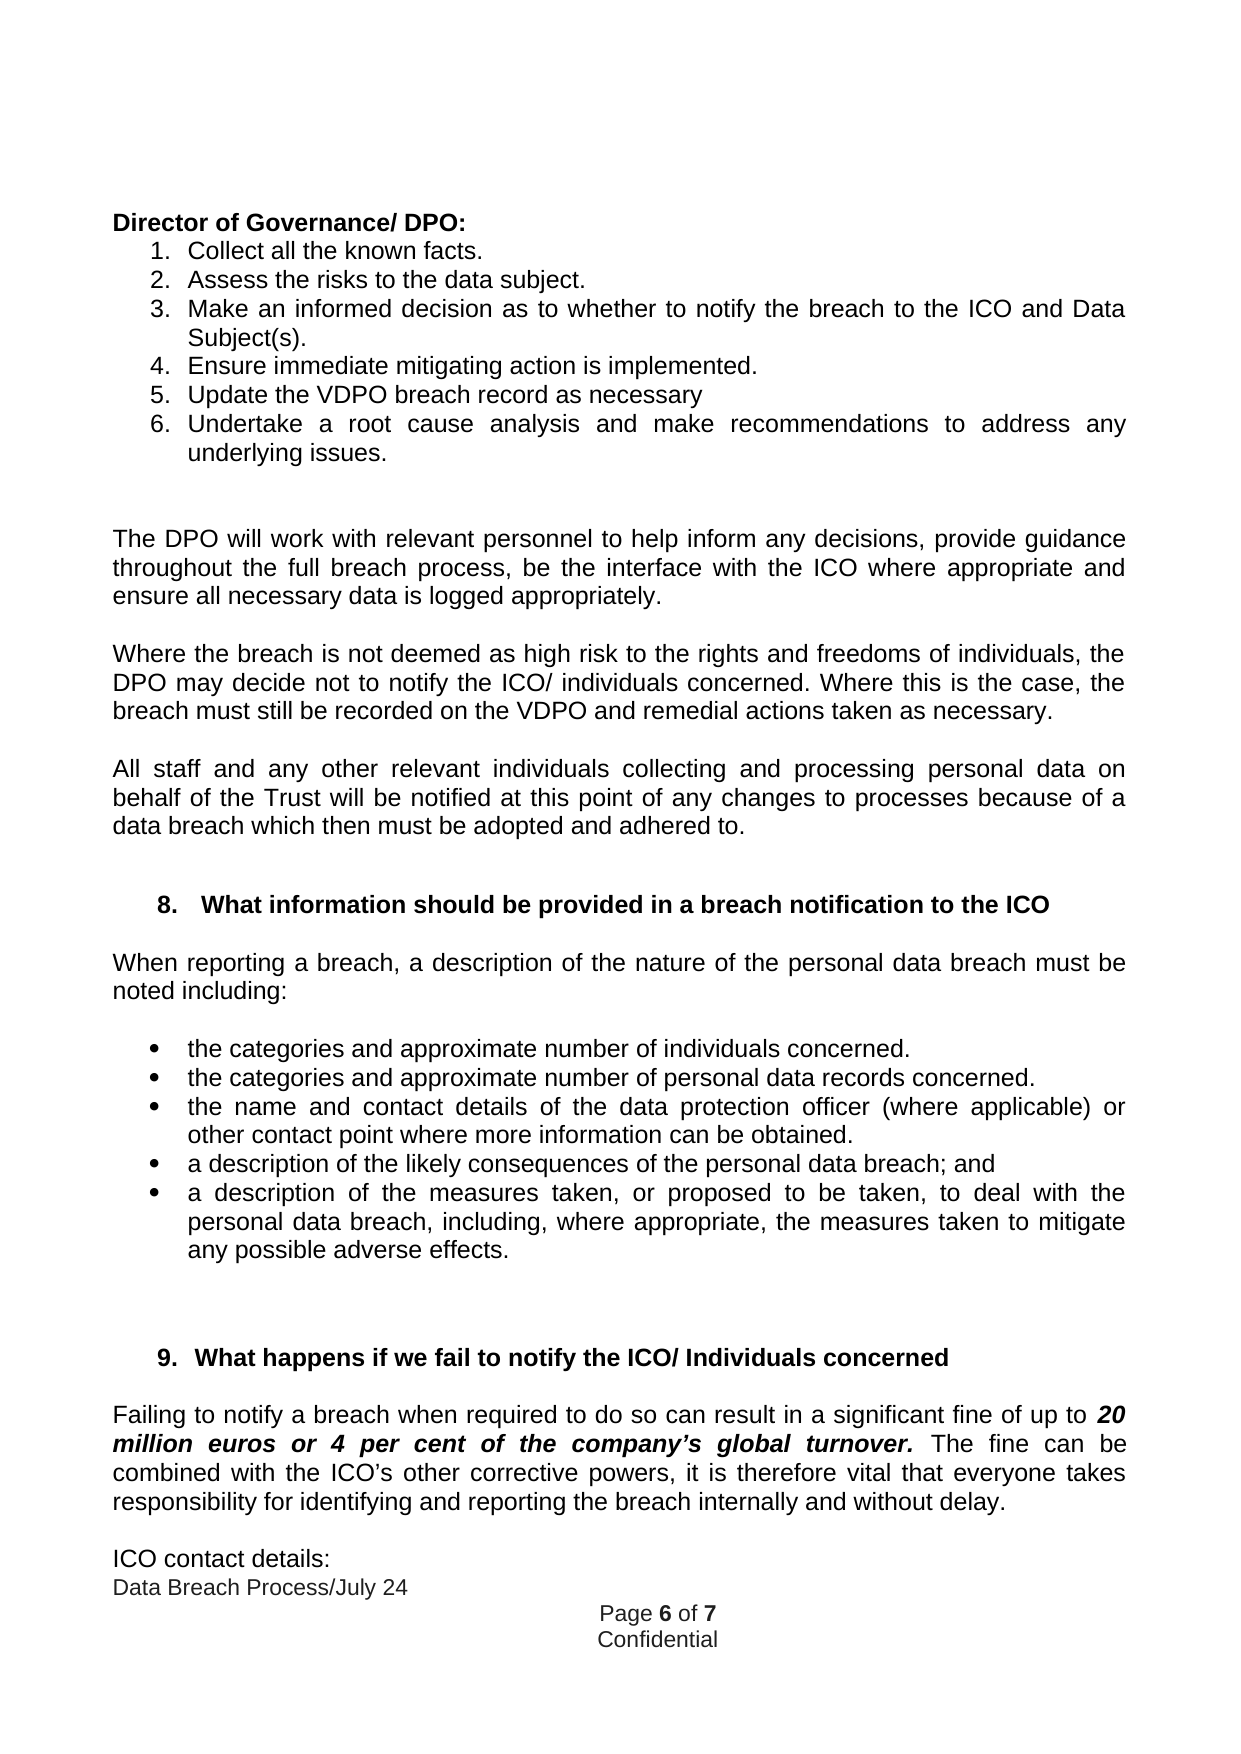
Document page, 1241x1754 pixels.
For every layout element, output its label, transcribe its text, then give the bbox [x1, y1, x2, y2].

text Director of Governance/ DPO: [112, 207, 1128, 236]
list Update the VDPO breach record as necessary [150, 380, 1128, 409]
list the categories and approximate number of personal data records concerned. [150, 1063, 1128, 1091]
list Ensure immediate mitigating action is implemented. [150, 351, 1128, 380]
list Assess the risks to the data subject. [150, 265, 1128, 294]
subtitle What information should be provided in a breach notification to the ICO [157, 890, 1128, 919]
text ICO contact details: [112, 1544, 1128, 1573]
list the categories and approximate number of individuals concerned. [150, 1034, 1128, 1063]
text Failing to notify a breach when required to do so can result in a significant fine of up to 20 million euros or 4 per cent of the company’s global turnover. The fine can be combined with the ICO’s other corrective powers, it is therefore vital that everyone takes responsibility for identifying and reporting the breach internally and without delay. [112, 1401, 1128, 1516]
text All staff and any other relevant individuals collecting and processing personal data on behalf of the Trust will be notified at this point of any changes to processes because of a data breach which then must be adopted and adhered to. [112, 754, 1128, 840]
list a description of the likely consequences of the personal data breach; and [150, 1149, 1128, 1178]
list Collect all the known facts. [150, 236, 1128, 265]
text The DPO will work with relevant personnel to help inform any decisions, provide guidance throughout the full breach process, be the interface with the ICO where appropriate and ensure all necessary data is logged appropriately. [112, 524, 1128, 610]
list the name and contact details of the data protection officer (where applicable) or other contact point where more information can be obtained. [150, 1091, 1128, 1149]
text Where the breach is not deemed as high risk to the rights and freedoms of individuals, the DPO may decide not to notify the ICO/ individuals concerned. Where this is the case, the breach must still be recorded on the VDPO and remedial actions taken as necessary. [112, 639, 1128, 725]
list Make an informed decision as to whether to notify the breach to the ICO and Data Subject(s). [150, 294, 1128, 351]
text When reporting a breach, a description of the nature of the personal data breach must be noted including: [112, 947, 1128, 1005]
subtitle What happens if we fail to notify the ICO/ Individuals concerned [157, 1343, 1128, 1372]
list a description of the measures taken, or proposed to be taken, to deal with the personal data breach, including, where appropriate, the measures taken to mitigate any possible adverse effects. [150, 1178, 1128, 1264]
list Undertake a root cause analysis and make recommendations to address any underlying issues. [150, 409, 1128, 466]
